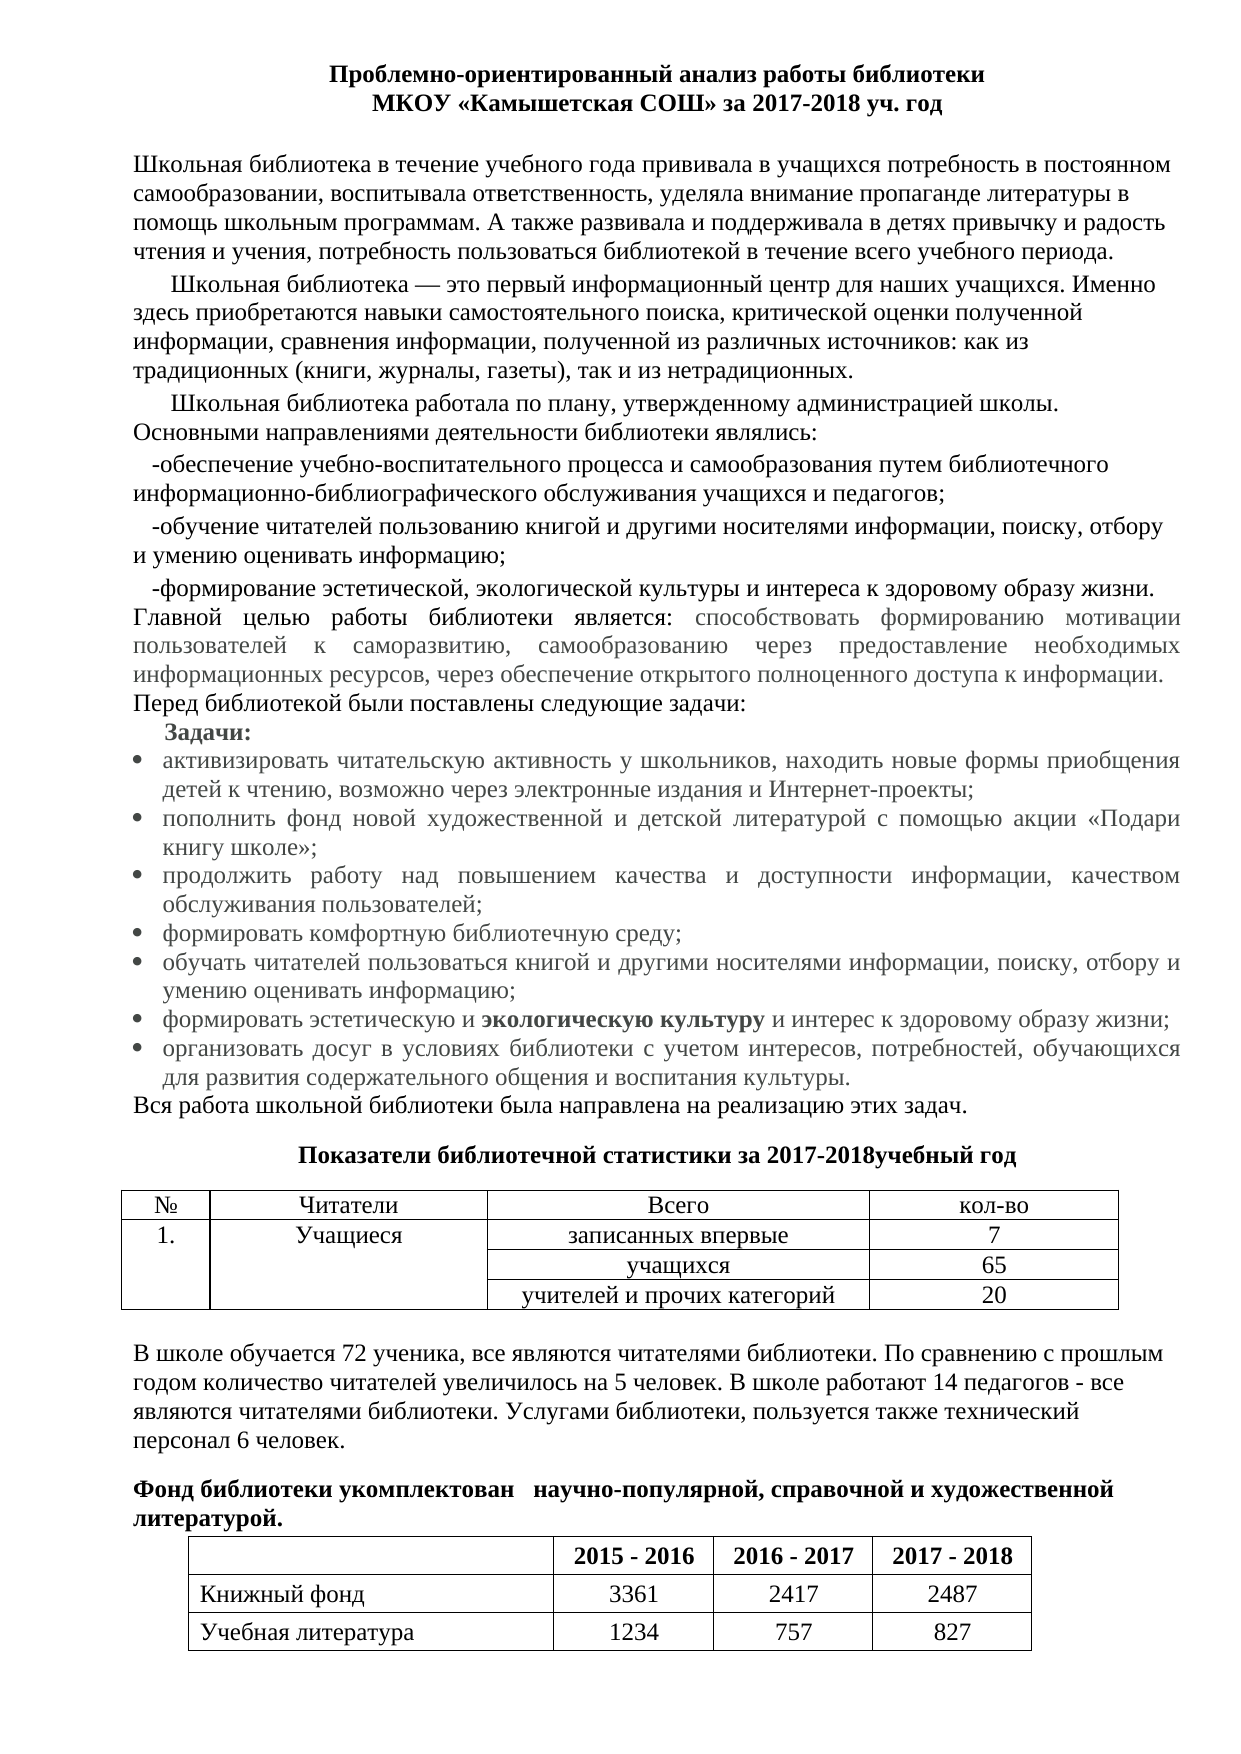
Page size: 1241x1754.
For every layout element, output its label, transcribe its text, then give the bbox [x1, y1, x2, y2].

table_header 2017 - 2018 [873, 1537, 1031, 1574]
table_cell 1. [122, 1220, 209, 1309]
table_header № [122, 1191, 209, 1219]
table_cell Учебная литература [189, 1613, 553, 1650]
text Школьная библиотека работала по плану, утвержденному администрацией школы. Основными направлениями деятельности библиотеки являлись: [133, 388, 1181, 445]
text -обучение читателей пользованию книгой и другими носителями информации, поиску, отбору и умению оценивать информацию; [133, 511, 1181, 569]
text В школе обучается 72 ученика, все являются читателями библиотеки. По сравнению с прошлым годом количество читателей увеличилось на 5 человек. В школе работают 14 педагогов - все являются читателями библиотеки. Услугами библиотеки, пользуется также технический персонал 6 человек. [133, 1338, 1181, 1453]
table_header Читатели [211, 1191, 487, 1219]
table_header кол-во [870, 1191, 1118, 1219]
table_cell 1234 [554, 1613, 713, 1650]
table_cell 2417 [714, 1575, 872, 1612]
list продолжить работу над повышением качества и доступности информации, качеством обслуживания пользователей; [133, 860, 1181, 918]
table_cell Учащиеся [211, 1220, 487, 1309]
table_cell Книжный фонд [189, 1575, 553, 1612]
text -формирование эстетической, экологической культуры и интереса к здоровому образу жизни. [133, 573, 1181, 602]
text Проблемно-ориентированный анализ работы библиотеки [133, 59, 1181, 88]
table_header 2015 - 2016 [554, 1537, 713, 1574]
text Перед библиотекой были поставлены следующие задачи: [133, 688, 1181, 717]
list формировать эстетическую и экологическую культуру и интерес к здоровому образу жизни; [133, 1004, 1181, 1033]
table_cell 65 [870, 1250, 1118, 1279]
text Школьная библиотека — это первый информационный центр для наших учащихся. Именно здесь приобретаются навыки самостоятельного поиска, критической оценки полученной информации, сравнения информации, полученной из различных источников: как из традиционных (книги, журналы, газеты), так и из нетрадиционных. [133, 269, 1181, 384]
table_cell учащихся [488, 1250, 869, 1279]
table_cell 7 [870, 1220, 1118, 1249]
text Главной целью работы библиотеки является: способствовать формированию мотивации пользователей к саморазвитию, самообразованию через предоставление необходимых информационных ресурсов, через обеспечение открытого полноценного доступа к информации. [133, 602, 1181, 688]
list формировать комфортную библиотечную среду; [133, 918, 1181, 947]
text МКОУ «Камышетская СОШ» за 2017-2018 уч. год [133, 88, 1181, 117]
table_header Всего [488, 1191, 869, 1219]
table_cell 757 [714, 1613, 872, 1650]
table_cell 20 [870, 1280, 1118, 1309]
text Показатели библиотечной статистики за 2017-2018учебный год [133, 1140, 1181, 1169]
table_cell учителей и прочих категорий [488, 1280, 869, 1309]
table_header [189, 1537, 553, 1574]
text Фонд библиотеки укомплектован научно-популярной, справочной и художественной литературой. [133, 1474, 1181, 1532]
list пополнить фонд новой художественной и детской литературой с помощью акции «Подари книгу школе»; [133, 803, 1181, 860]
table_cell записанных впервые [488, 1220, 869, 1249]
text Школьная библиотека в течение учебного года прививала в учащихся потребность в постоянном самообразовании, воспитывала ответственность, уделяла внимание пропаганде литературы в помощь школьным программам. А также развивала и поддерживала в детях привычку и радость чтения и учения, потребность пользоваться библиотекой в течение всего учебного периода. [133, 149, 1181, 264]
text Задачи: [133, 717, 1181, 745]
table_cell 3361 [554, 1575, 713, 1612]
table_cell 827 [873, 1613, 1031, 1650]
text Вся работа школьной библиотеки была направлена на реализацию этих задач. [133, 1090, 1181, 1119]
list организовать досуг в условиях библиотеки с учетом интересов, потребностей, обучающихся для развития содержательного общения и воспитания культуры. [133, 1033, 1181, 1090]
table_header 2016 - 2017 [714, 1537, 872, 1574]
text -обеспечение учебно-воспитательного процесса и самообразования путем библиотечного информационно-библиографического обслуживания учащихся и педагогов; [133, 449, 1181, 507]
list обучать читателей пользоваться книгой и другими носителями информации, поиску, отбору и умению оценивать информацию; [133, 947, 1181, 1004]
list активизировать читательскую активность у школьников, находить новые формы приобщения детей к чтению, возможно через электронные издания и Интернет-проекты; [133, 745, 1181, 803]
table_cell 2487 [873, 1575, 1031, 1612]
